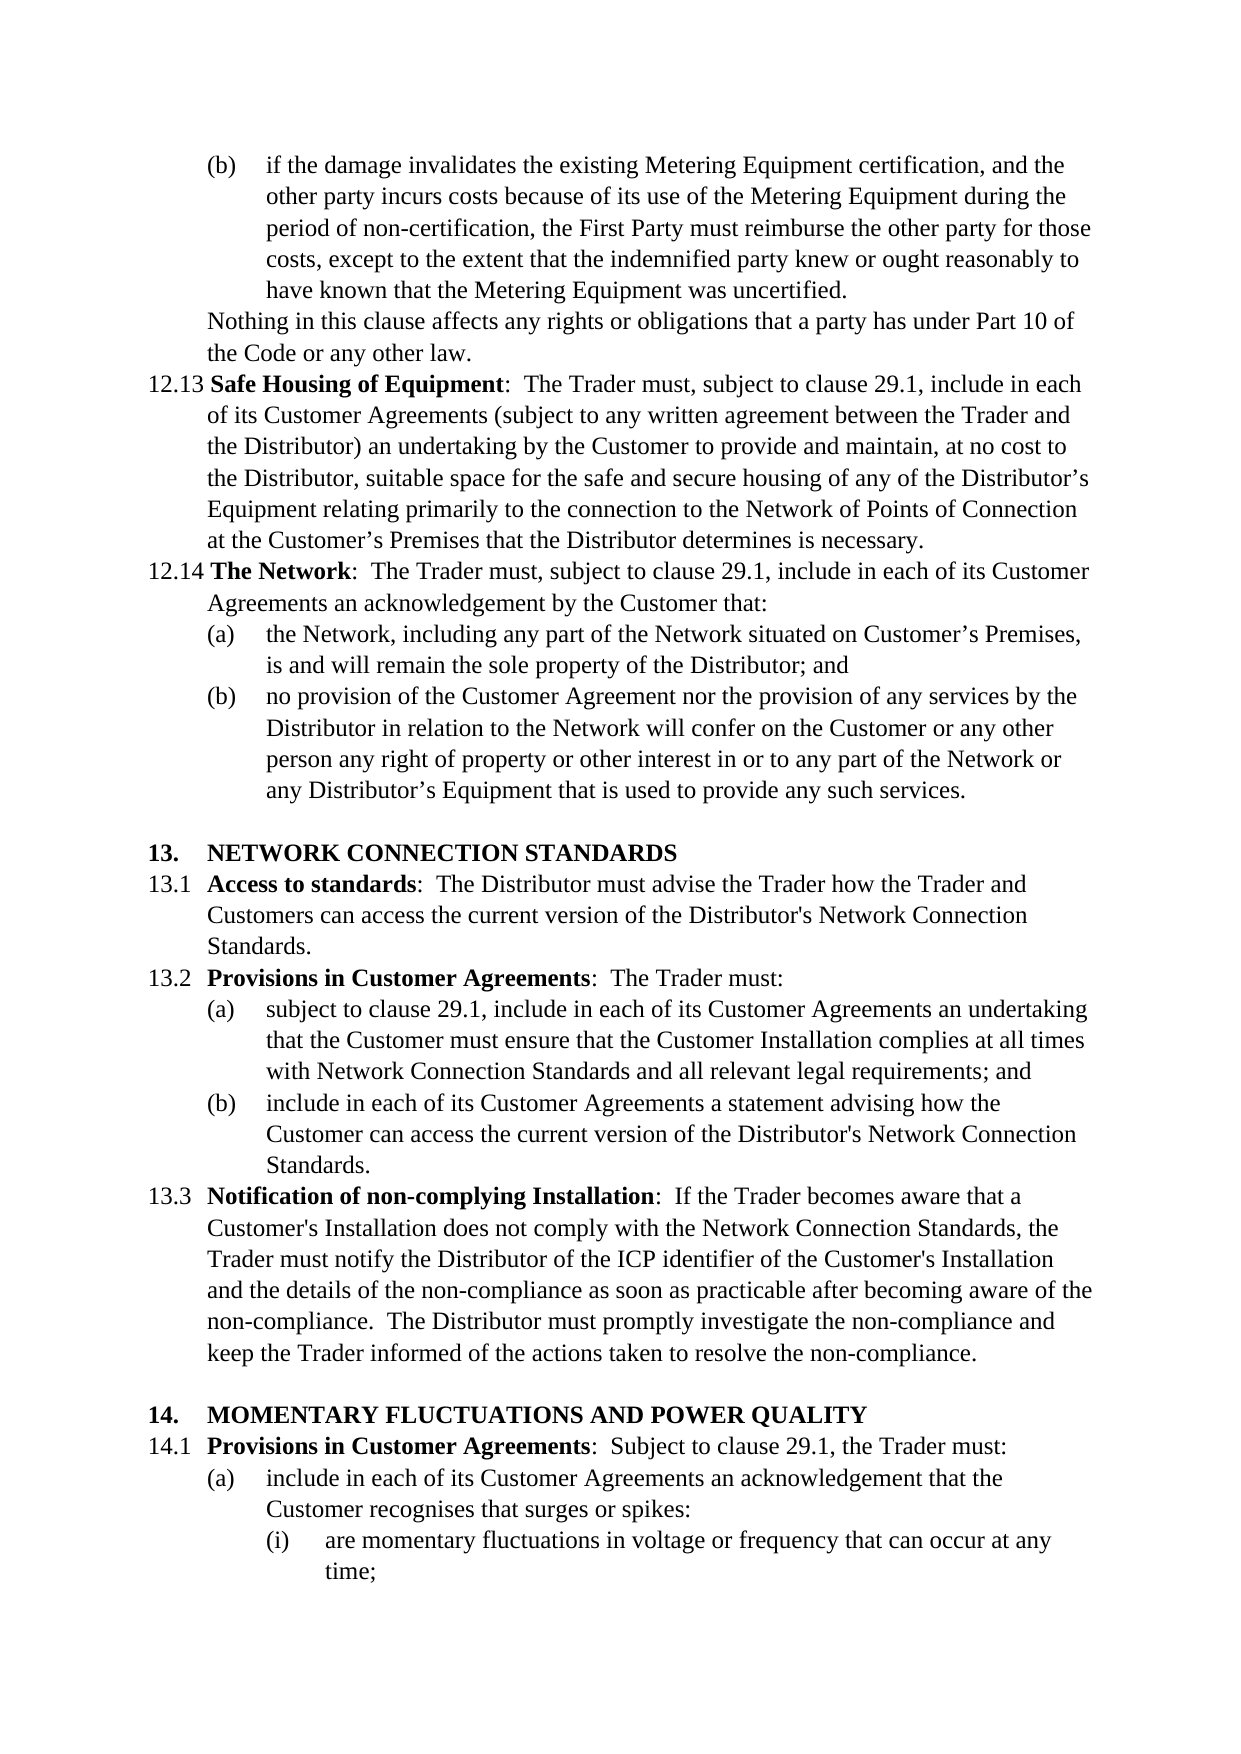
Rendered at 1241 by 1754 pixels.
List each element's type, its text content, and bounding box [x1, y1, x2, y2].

text 13.2 Provisions in Customer Agreements: The Trader must: [148, 960, 1092, 991]
text 12.13 Safe Housing of Equipment: The Trader must, subject to clause 29.1, include in each of its Customer Agreements (subject to any written agreement between the Trader and the Distributor) an undertaking by the Customer to provide and maintain, at no cost to the Distributor, suitable space for the safe and secure housing of any of the Distributor’s Equipment relating primarily to the connection to the Network of Points of Connection at the Customer’s Premises that the Distributor determines is necessary. [148, 366, 1092, 554]
text (a) include in each of its Customer Agreements an acknowledgement that the Customer recognises that surges or spikes: [207, 1460, 1092, 1523]
text (b) no provision of the Customer Agreement nor the provision of any services by the Distributor in relation to the Network will confer on the Customer or any other person any right of property or other interest in or to any part of the Network or any Distributor’s Equipment that is used to provide any such services. [207, 679, 1092, 804]
text (b) if the damage invalidates the existing Metering Equipment certification, and the other party incurs costs because of its use of the Metering Equipment during the period of non-certification, the First Party must reimburse the other party for those costs, except to the extent that the indemnified party knew or ought reasonably to have known that the Metering Equipment was uncertified. [207, 148, 1092, 304]
text 12.14 The Network: The Trader must, subject to clause 29.1, include in each of its Customer Agreements an acknowledgement by the Customer that: [148, 554, 1092, 616]
text 13.1 Access to standards: The Distributor must advise the Trader how the Trader and Customers can access the current version of the Distributor's Network Connection Standards. [148, 866, 1092, 960]
text 14.1 Provisions in Customer Agreements: Subject to clause 29.1, the Trader must: [148, 1429, 1092, 1460]
text (b) include in each of its Customer Agreements a statement advising how the Customer can access the current version of the Distributor's Network Connection Standards. [207, 1085, 1092, 1179]
text (a) the Network, including any part of the Network situated on Customer’s Premises, is and will remain the sole property of the Distributor; and [207, 616, 1092, 679]
text Nothing in this clause affects any rights or obligations that a party has under Part 10 of the Code or any other law. [207, 304, 1092, 366]
text 13. NETWORK CONNECTION STANDARDS [148, 835, 1092, 866]
text 14. MOMENTARY FLUCTUATIONS AND POWER QUALITY [148, 1398, 1092, 1429]
text 13.3 Notification of non-complying Installation: If the Trader becomes aware that a Customer's Installation does not comply with the Network Connection Standards, the Trader must notify the Distributor of the ICP identifier of the Customer's Installation and the details of the non-compliance as soon as practicable after becoming aware of the non-compliance. The Distributor must promptly investigate the non-compliance and keep the Trader informed of the actions taken to resolve the non-compliance. [148, 1179, 1092, 1366]
text (i) are momentary fluctuations in voltage or frequency that can occur at any time; [266, 1523, 1092, 1585]
text (a) subject to clause 29.1, include in each of its Customer Agreements an undertaking that the Customer must ensure that the Customer Installation complies at all times with Network Connection Standards and all relevant legal requirements; and [207, 991, 1092, 1085]
